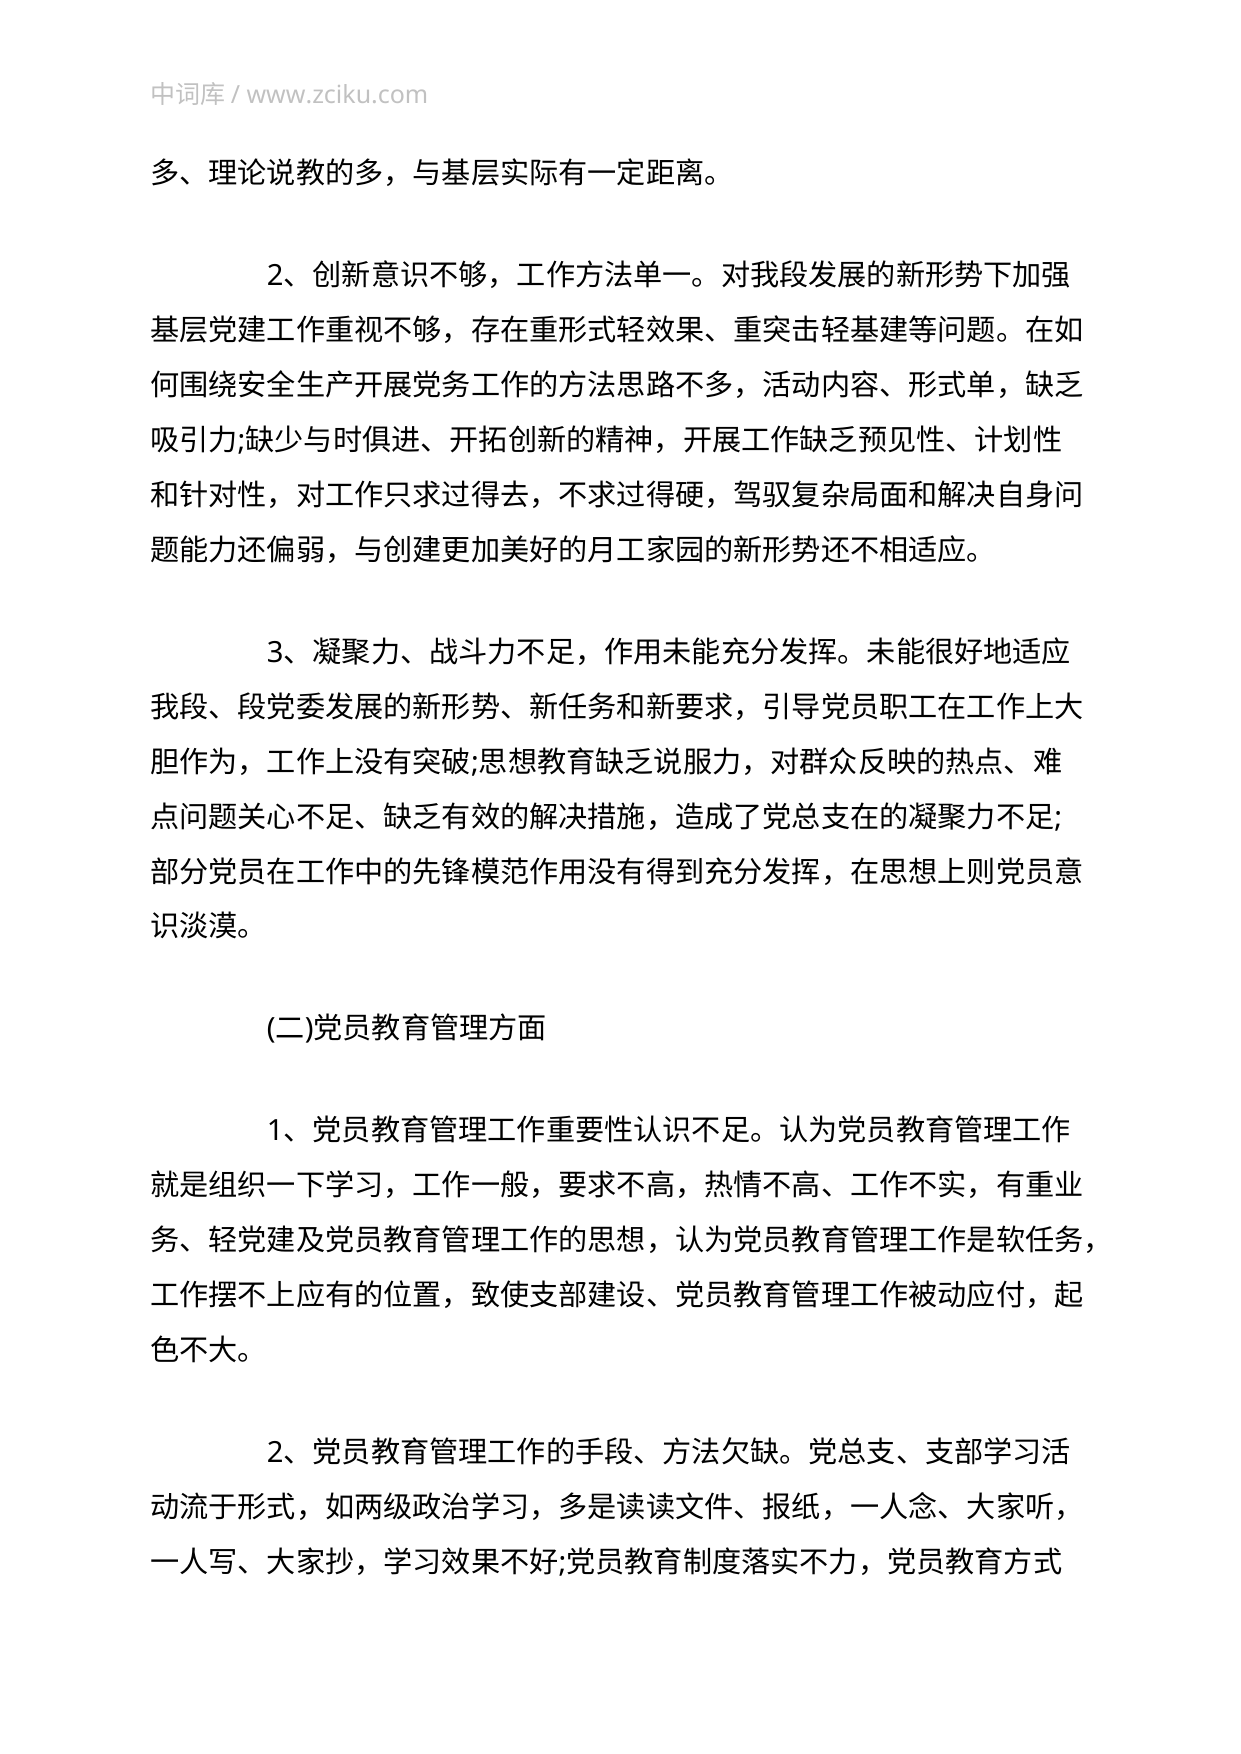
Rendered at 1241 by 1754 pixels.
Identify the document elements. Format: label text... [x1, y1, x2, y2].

text 1、党员教育管理工作重要性认识不足。认为党员教育管理工作就是组织一下学习，工作一般，要求不高，热情不高、工作不实，有重业务、轻党建及党员教育管理工作的思想，认为党员教育管理工作是软任务，工作摆不上应有的位置，致使支部建设、党员教育管理工作被动应付，起色不大。 [150, 1107, 1090, 1369]
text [150, 1428, 1090, 1581]
text (二)党员教育管理方面 [150, 1005, 1090, 1047]
text 3、凝聚力、战斗力不足，作用未能充分发挥。未能很好地适应我段、段党委发展的新形势、新任务和新要求，引导党员职工在工作上大胆作为，工作上没有突破;思想教育缺乏说服力，对群众反映的热点、难点问题关心不足、缺乏有效的解决措施，造成了党总支在的凝聚力不足;部分党员在工作中的先锋模范作用没有得到充分发挥，在思想上则党员意识淡漠。 [150, 628, 1090, 945]
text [150, 150, 1090, 192]
text 2、创新意识不够，工作方法单一。对我段发展的新形势下加强基层党建工作重视不够，存在重形式轻效果、重突击轻基建等问题。在如何围绕安全生产开展党务工作的方法思路不多，活动内容、形式单，缺乏吸引力;缺少与时俱进、开拓创新的精神，开展工作缺乏预见性、计划性和针对性，对工作只求过得去，不求过得硬，驾驭复杂局面和解决自身问题能力还偏弱，与创建更加美好的月工家园的新形势还不相适应。 [150, 252, 1090, 569]
